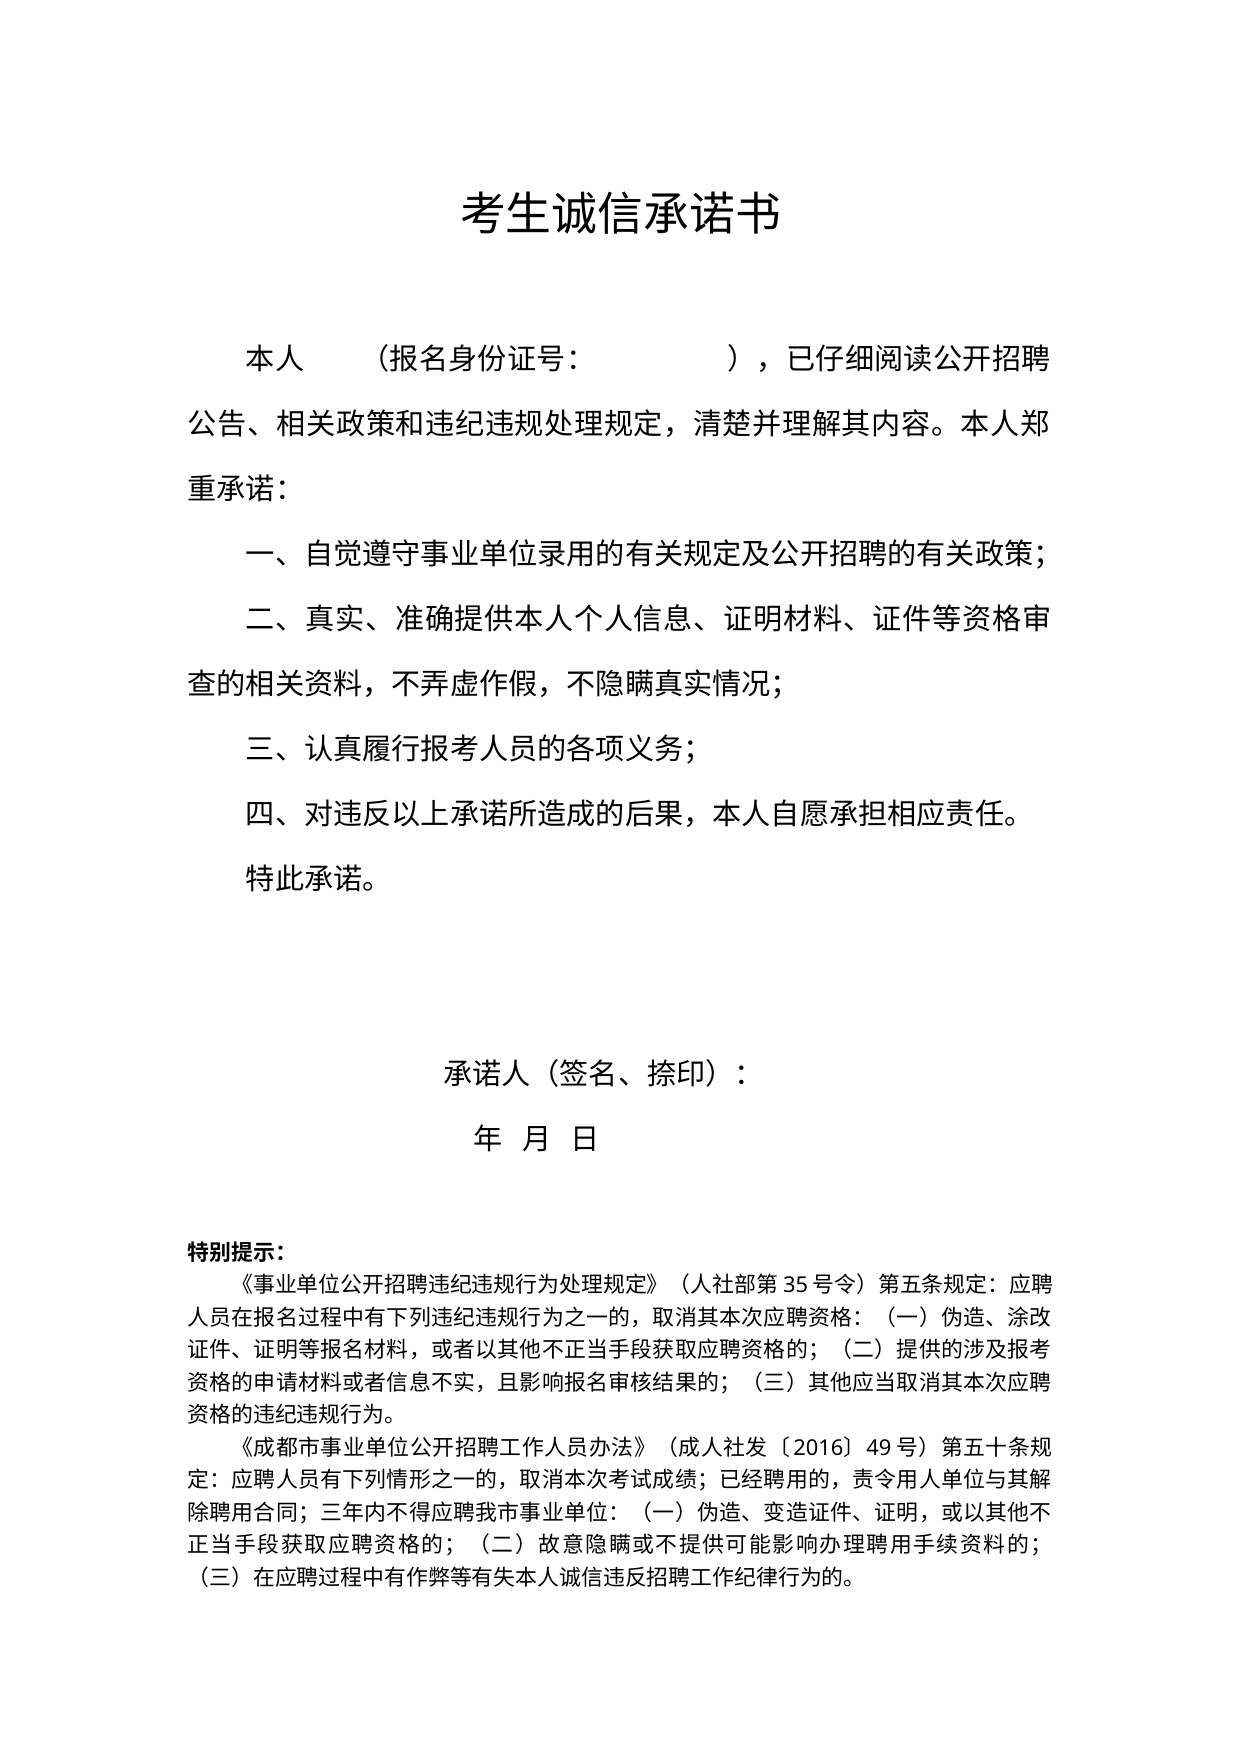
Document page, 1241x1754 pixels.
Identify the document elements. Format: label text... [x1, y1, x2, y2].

text 年 月 日 [187, 1104, 1053, 1169]
text 本人 （报名身份证号： ），已仔细阅读公开招聘公告、相关政策和违纪违规处理规定，清楚并理解其内容。本人郑重承诺： [187, 324, 1053, 519]
text 考生诚信承诺书 [187, 162, 1053, 259]
text 《事业单位公开招聘违纪违规行为处理规定》（人社部第35号令）第五条规定：应聘人员在报名过程中有下列违纪违规行为之一的，取消其本次应聘资格：（一）伪造、涂改证件、证明等报名材料，或者以其他不正当手段获取应聘资格的；（二）提供的涉及报考资格的申请材料或者信息不实，且影响报名审核结果的；（三）其他应当取消其本次应聘资格的违纪违规行为。 [187, 1267, 1053, 1429]
text 特别提示： [187, 1234, 1053, 1267]
text 《成都市事业单位公开招聘工作人员办法》（成人社发〔2016〕49号）第五十条规定：应聘人员有下列情形之一的，取消本次考试成绩；已经聘用的，责令用人单位与其解除聘用合同；三年内不得应聘我市事业单位：（一）伪造、变造证件、证明，或以其他不正当手段获取应聘资格的；（二）故意隐瞒或不提供可能影响办理聘用手续资料的；（三）在应聘过程中有作弊等有失本人诚信违反招聘工作纪律行为的。 [187, 1429, 1053, 1592]
text 承诺人（签名、捺印）： [187, 1039, 1053, 1104]
text 一、自觉遵守事业单位录用的有关规定及公开招聘的有关政策； [187, 519, 1053, 584]
text 特此承诺。 [187, 844, 1053, 909]
text 二、真实、准确提供本人个人信息、证明材料、证件等资格审查的相关资料，不弄虚作假，不隐瞒真实情况； [187, 584, 1053, 714]
text 三、认真履行报考人员的各项义务； [187, 714, 1053, 779]
text 四、对违反以上承诺所造成的后果，本人自愿承担相应责任。 [187, 779, 1053, 844]
